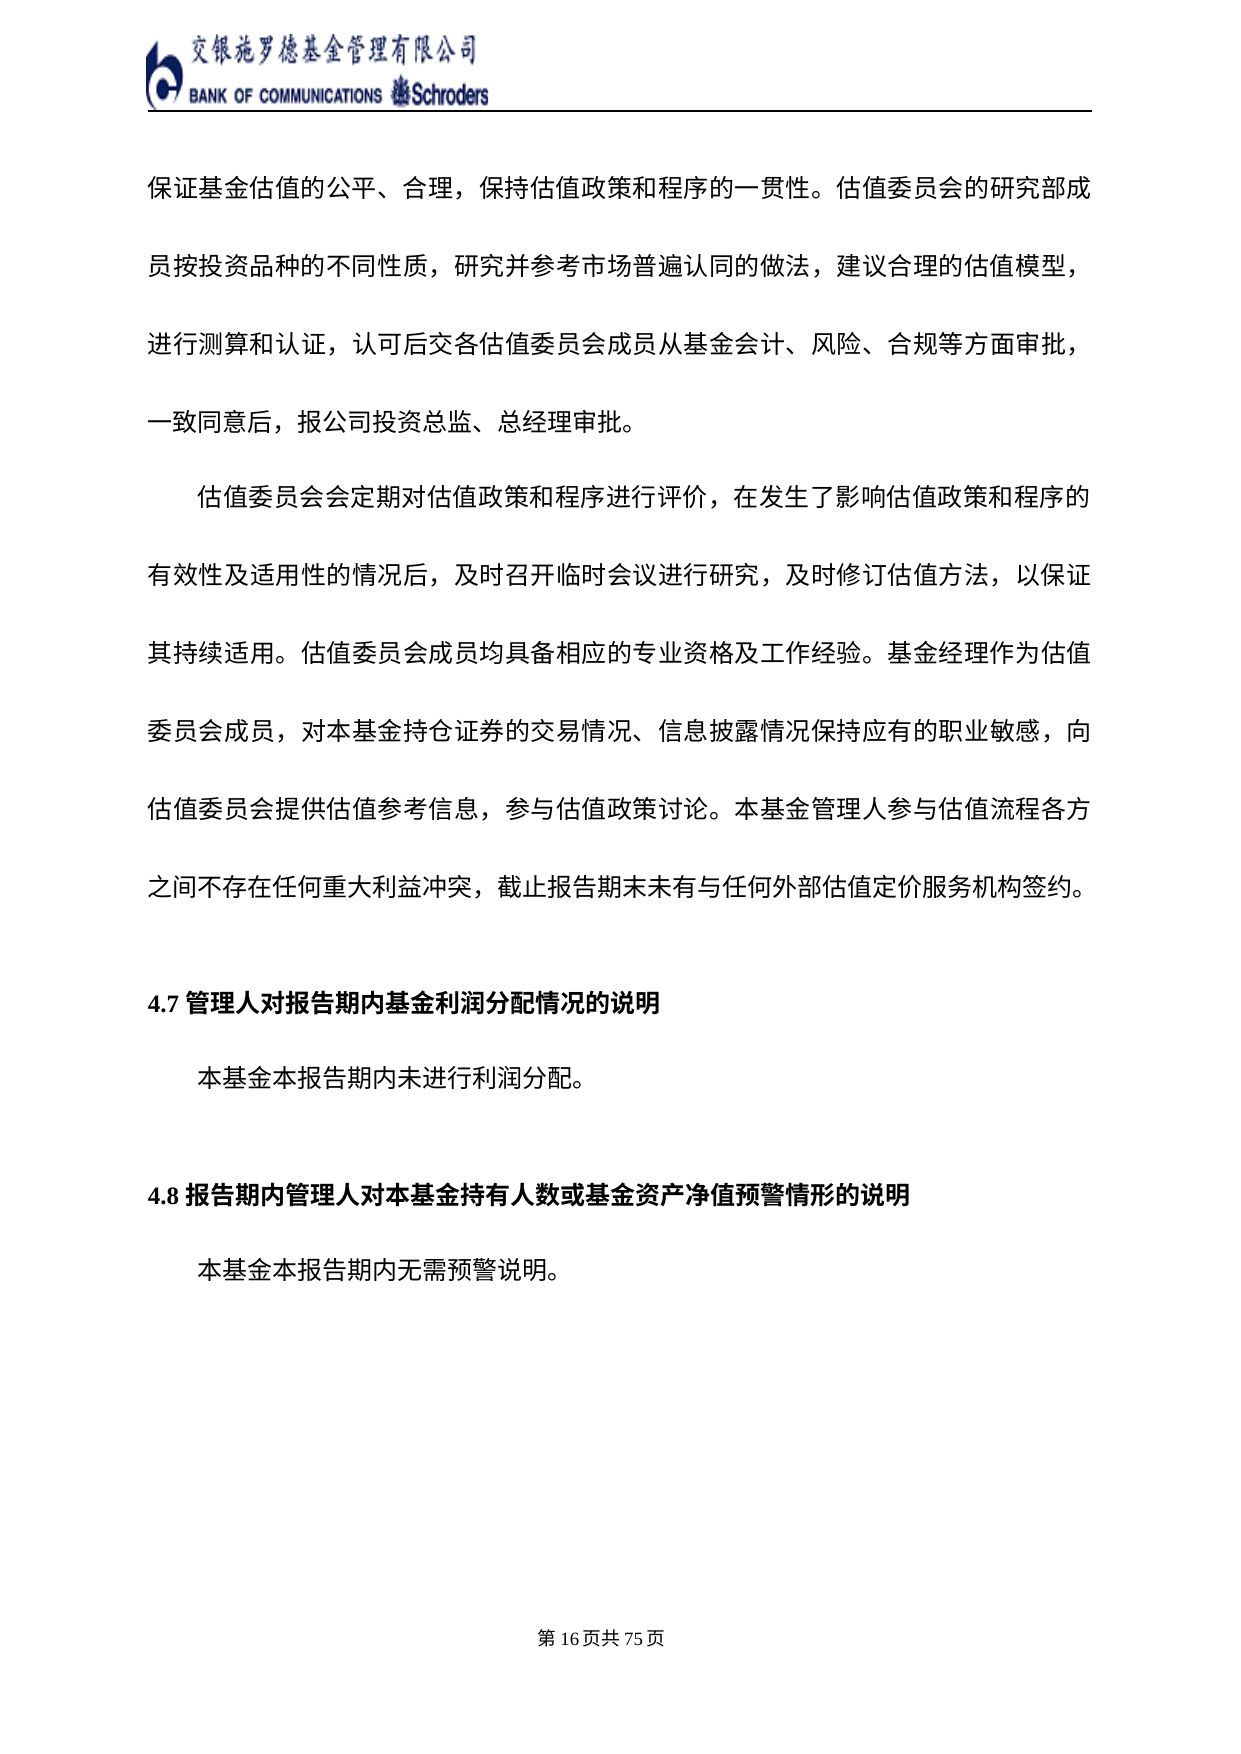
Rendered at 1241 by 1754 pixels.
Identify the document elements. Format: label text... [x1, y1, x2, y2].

subtitle 4.8 报告期内管理人对本基金持有人数或基金资产净值预警情形的说明 [148, 1161, 1092, 1226]
subtitle 4.7 管理人对报告期内基金利润分配情况的说明 [148, 969, 1092, 1034]
picture [146, 34, 489, 110]
text 本基金本报告期内未进行利润分配。 [148, 1044, 1092, 1109]
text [148, 154, 1092, 453]
text 估值委员会会定期对估值政策和程序进行评价，在发生了影响估值政策和程序的有效性及适用性的情况后，及时召开临时会议进行研究，及时修订估值方法，以保证其持续适用。估值委员会成员均具备相应的专业资格及工作经验。基金经理作为估值委员会成员，对本基金持仓证券的交易情况、信息披露情况保持应有的职业敏感，向估值委员会提供估值参考信息，参与估值政策讨论。本基金管理人参与估值流程各方之间不存在任何重大利益冲突，截止报告期末未有与任何外部估值定价服务机构签约。 [148, 463, 1092, 918]
text 本基金本报告期内无需预警说明。 [148, 1236, 1092, 1301]
